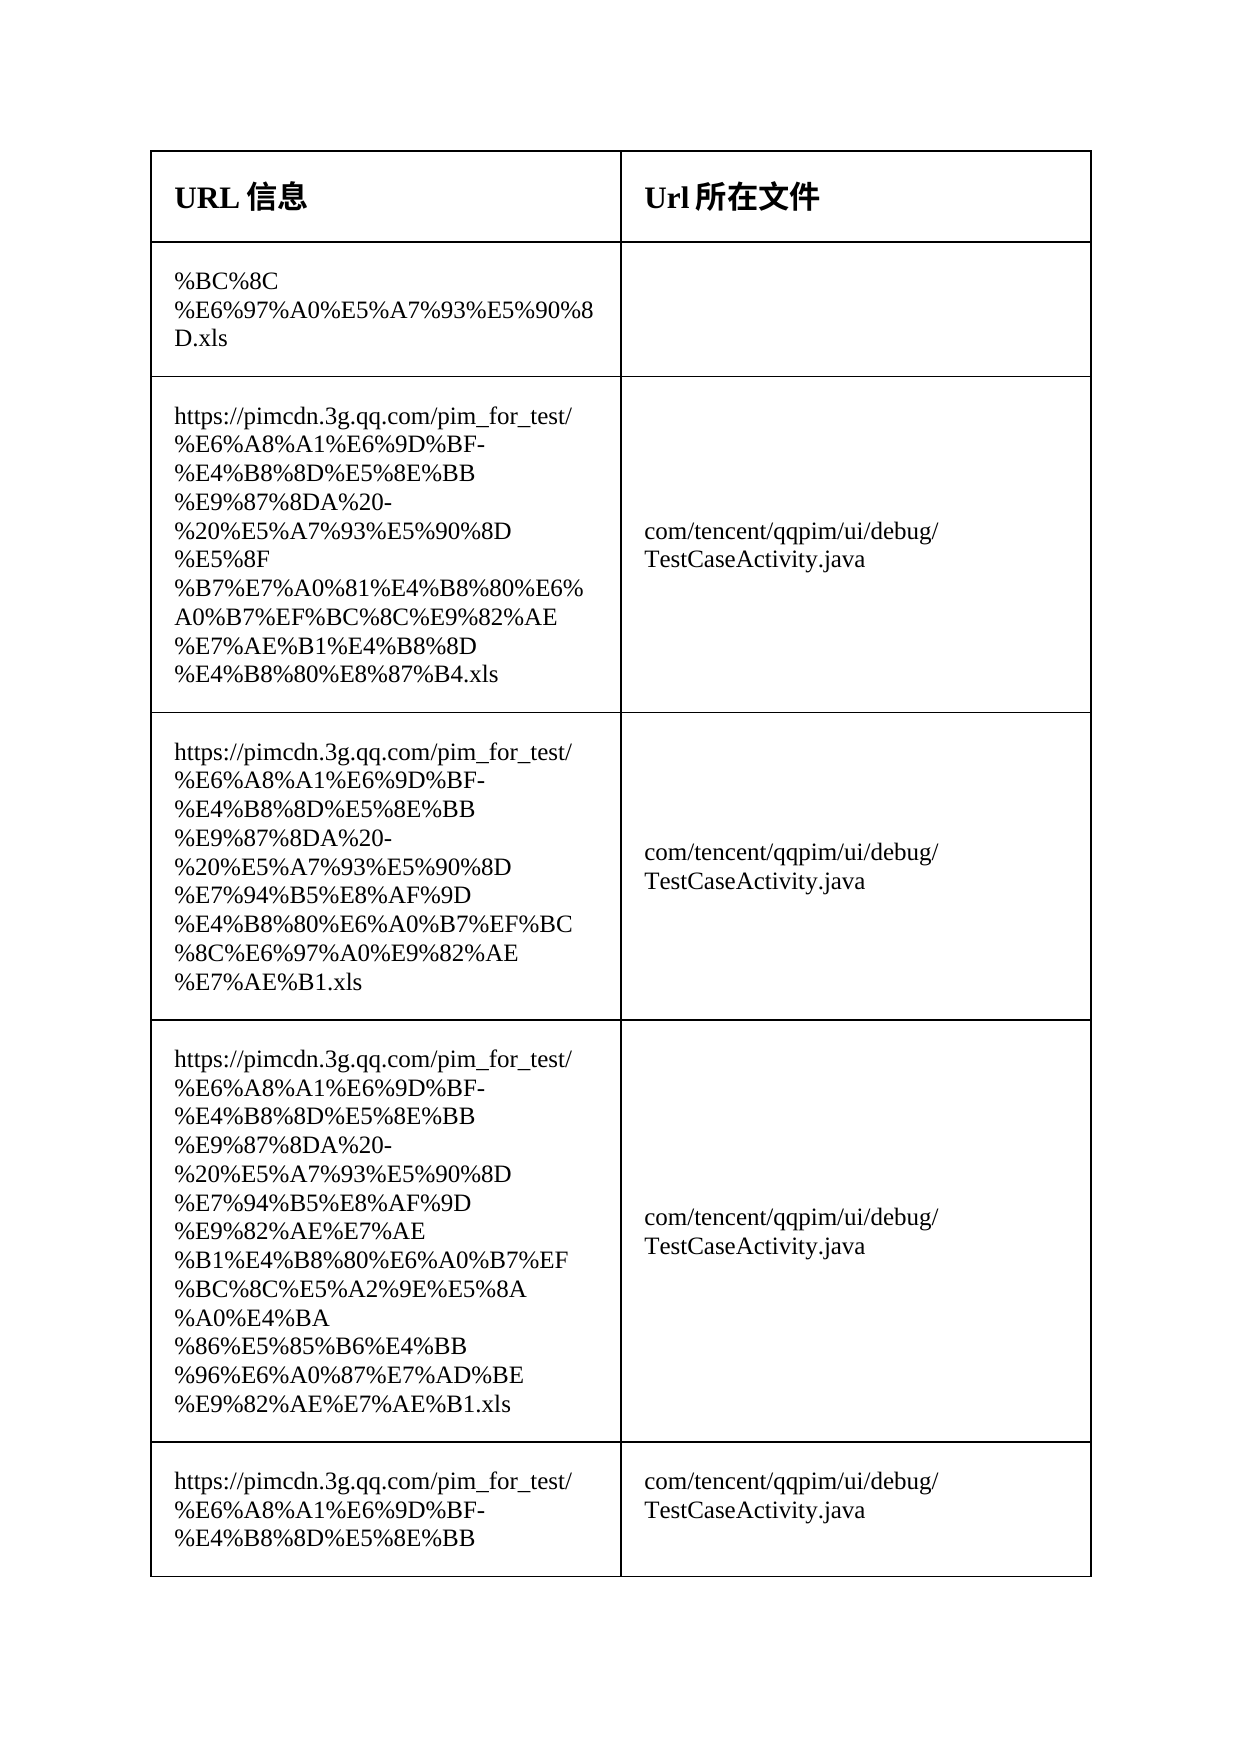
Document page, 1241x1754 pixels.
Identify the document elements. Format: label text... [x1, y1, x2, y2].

table_header Url所在文件 [622, 152, 1090, 241]
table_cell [622, 1443, 1090, 1576]
table_cell com/tencent/qqpim/ui/debug/TestCaseActivity.java [622, 377, 1090, 712]
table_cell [152, 243, 620, 376]
table_cell com/tencent/qqpim/ui/debug/TestCaseActivity.java [622, 1021, 1090, 1441]
table_cell https://pimcdn.3g.qq.com/pim_for_test/%E6%A8%A1%E6%9D%BF-%E4%B8%8D%E5%8E%BB%E9%87%8DA%20-%20%E5%A7%93%E5%90%8D%E5%8F%B7%E7%A0%81%E4%B8%80%E6%A0%B7%EF%BC%8C%E9%82%AE%E7%AE%B1%E4%B8%8D%E4%B8%80%E8%87%B4.xls [152, 377, 620, 712]
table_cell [622, 243, 1090, 376]
table_cell https://pimcdn.3g.qq.com/pim_for_test/%E6%A8%A1%E6%9D%BF-%E4%B8%8D%E5%8E%BB%E9%87%8DA%20-%20%E5%A7%93%E5%90%8D%E7%94%B5%E8%AF%9D%E4%B8%80%E6%A0%B7%EF%BC%8C%E6%97%A0%E9%82%AE%E7%AE%B1.xls [152, 713, 620, 1019]
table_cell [152, 1443, 620, 1576]
table_header URL信息 [152, 152, 620, 241]
table_cell https://pimcdn.3g.qq.com/pim_for_test/%E6%A8%A1%E6%9D%BF-%E4%B8%8D%E5%8E%BB%E9%87%8DA%20-%20%E5%A7%93%E5%90%8D%E7%94%B5%E8%AF%9D%E9%82%AE%E7%AE%B1%E4%B8%80%E6%A0%B7%EF%BC%8C%E5%A2%9E%E5%8A%A0%E4%BA%86%E5%85%B6%E4%BB%96%E6%A0%87%E7%AD%BE%E9%82%AE%E7%AE%B1.xls [152, 1021, 620, 1441]
table_cell com/tencent/qqpim/ui/debug/TestCaseActivity.java [622, 713, 1090, 1019]
